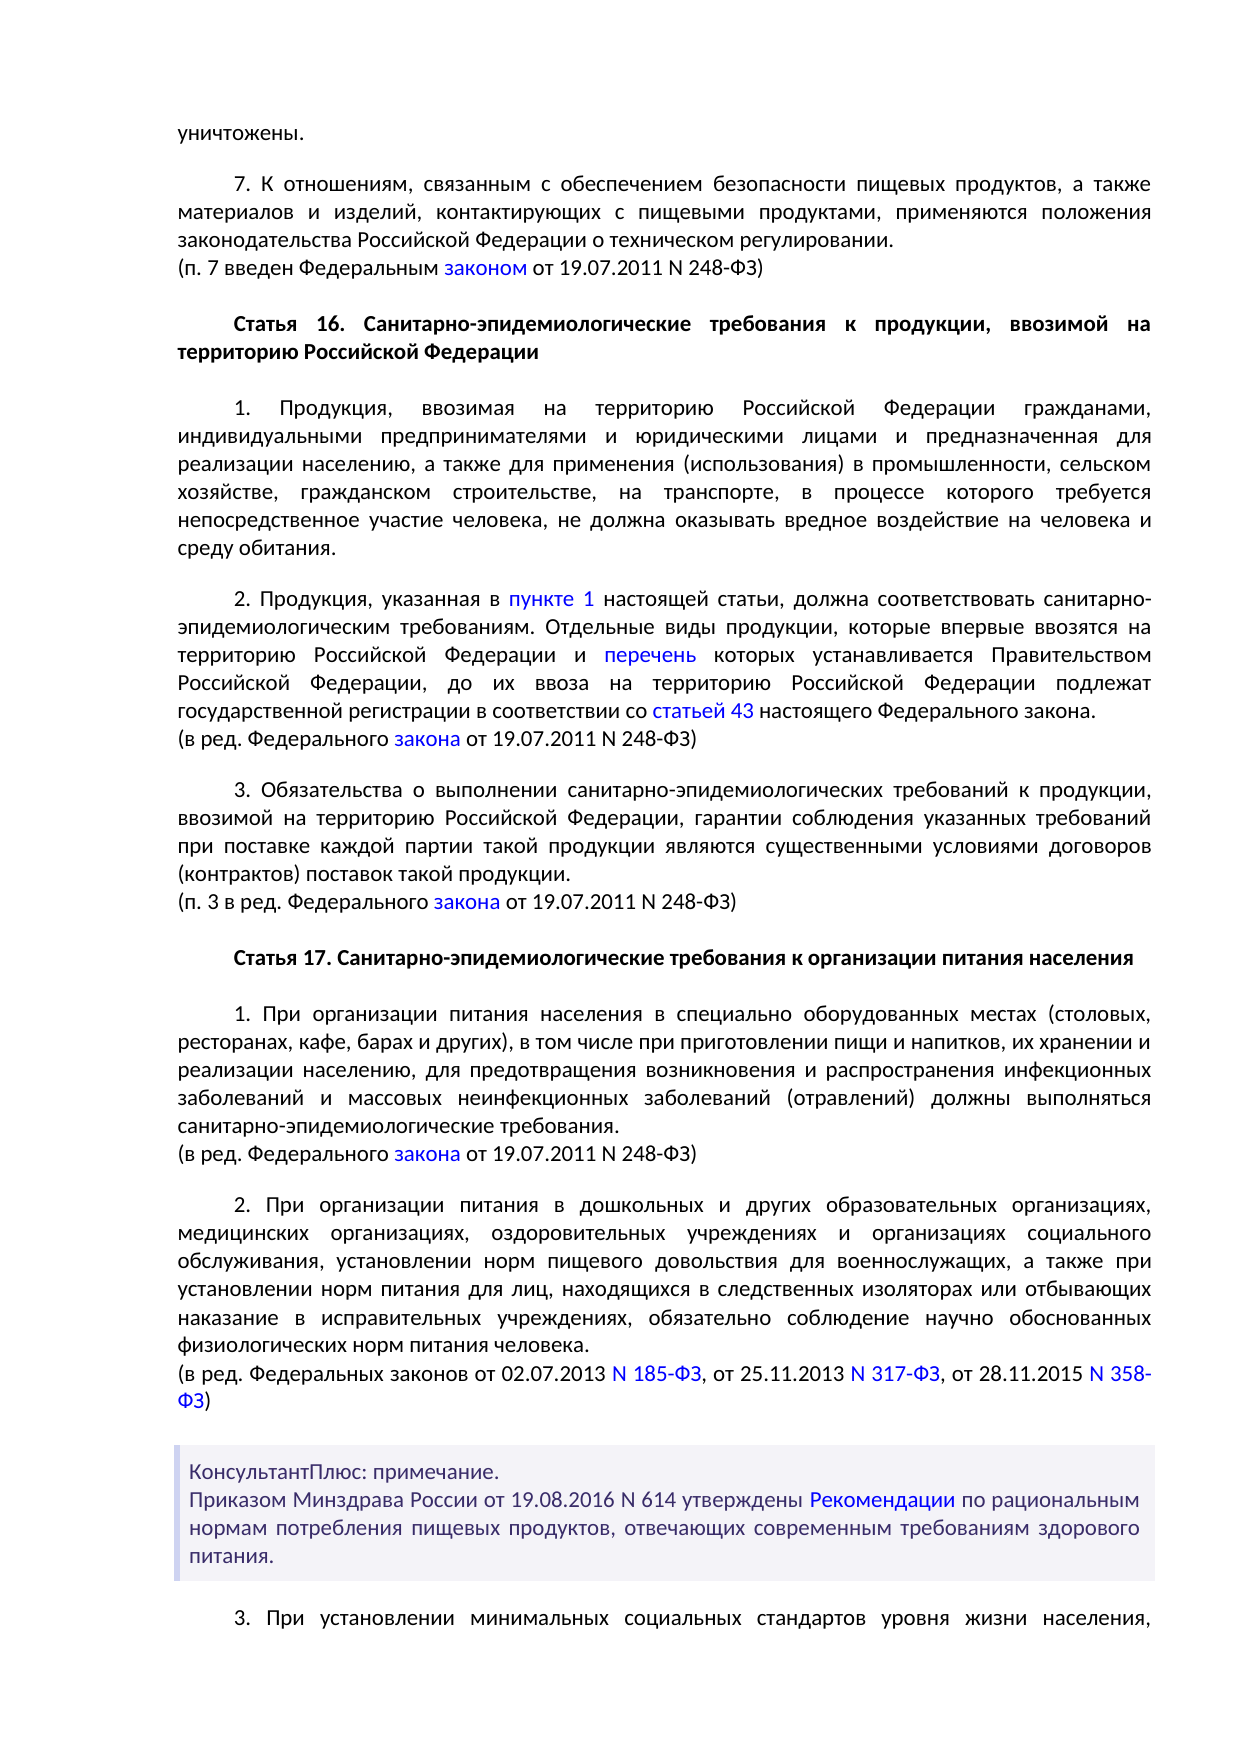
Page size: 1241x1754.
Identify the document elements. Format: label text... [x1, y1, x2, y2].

text 2. При организации питания в дошкольных и других образовательных организациях, медицинских организациях, оздоровительных учреждениях и организациях социального обслуживания, установлении норм пищевого довольствия для военнослужащих, а также при установлении норм питания для лиц, находящихся в следственных изоляторах или отбывающих наказание в исправительных учреждениях, обязательно соблюдение научно обоснованных физиологических норм питания человека. [177, 1191, 1152, 1359]
table_header КонсультантПлюс: примечание. Приказом Минздрава России от 19.08.2016 N 614 утверждены Рекомендации по рациональным нормам потребления пищевых продуктов, отвечающих современным требованиям здорового питания. [180, 1445, 1149, 1581]
text (в ред. Федерального закона от 19.07.2011 N 248-ФЗ) [177, 1139, 1152, 1168]
text 2. Продукция, указанная в пункте 1 настоящей статьи, должна соответствовать санитарно-эпидемиологическим требованиям. Отдельные виды продукции, которые впервые ввозятся на территорию Российской Федерации и перечень которых устанавливается Правительством Российской Федерации, до их ввоза на территорию Российской Федерации подлежат государственной регистрации в соответствии со статьей 43 настоящего Федерального закона. [177, 584, 1152, 724]
text (в ред. Федеральных законов от 02.07.2013 N 185-ФЗ, от 25.11.2013 N 317-ФЗ, от 28.11.2015 N 358-ФЗ) [177, 1359, 1152, 1415]
text (в ред. Федерального закона от 19.07.2011 N 248-ФЗ) [177, 724, 1152, 752]
text (п. 7 введен Федеральным законом от 19.07.2011 N 248-ФЗ) [177, 253, 1152, 281]
text 3. Обязательства о выполнении санитарно-эпидемиологических требований к продукции, ввозимой на территорию Российской Федерации, гарантии соблюдения указанных требований при поставке каждой партии такой продукции являются существенными условиями договоров (контрактов) поставок такой продукции. [177, 775, 1152, 887]
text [177, 1603, 1152, 1632]
text 1. Продукция, ввозимая на территорию Российской Федерации гражданами, индивидуальными предпринимателями и юридическими лицами и предназначенная для реализации населению, а также для применения (использования) в промышленности, сельском хозяйстве, гражданском строительстве, на транспорте, в процессе которого требуется непосредственное участие человека, не должна оказывать вредное воздействие на человека и среду обитания. [177, 393, 1152, 561]
text 7. К отношениям, связанным с обеспечением безопасности пищевых продуктов, а также материалов и изделий, контактирующих с пищевыми продуктами, применяются положения законодательства Российской Федерации о техническом регулировании. [177, 169, 1152, 253]
text 1. При организации питания населения в специально оборудованных местах (столовых, ресторанах, кафе, барах и других), в том числе при приготовлении пищи и напитков, их хранении и реализации населению, для предотвращения возникновения и распространения инфекционных заболеваний и массовых неинфекционных заболеваний (отравлений) должны выполняться санитарно-эпидемиологические требования. [177, 999, 1152, 1139]
text (п. 3 в ред. Федерального закона от 19.07.2011 N 248-ФЗ) [177, 887, 1152, 915]
title Статья 16. Санитарно-эпидемиологические требования к продукции, ввозимой на территорию Российской Федерации [177, 309, 1152, 365]
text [177, 118, 1152, 146]
title Статья 17. Санитарно-эпидемиологические требования к организации питания населения [177, 943, 1152, 971]
